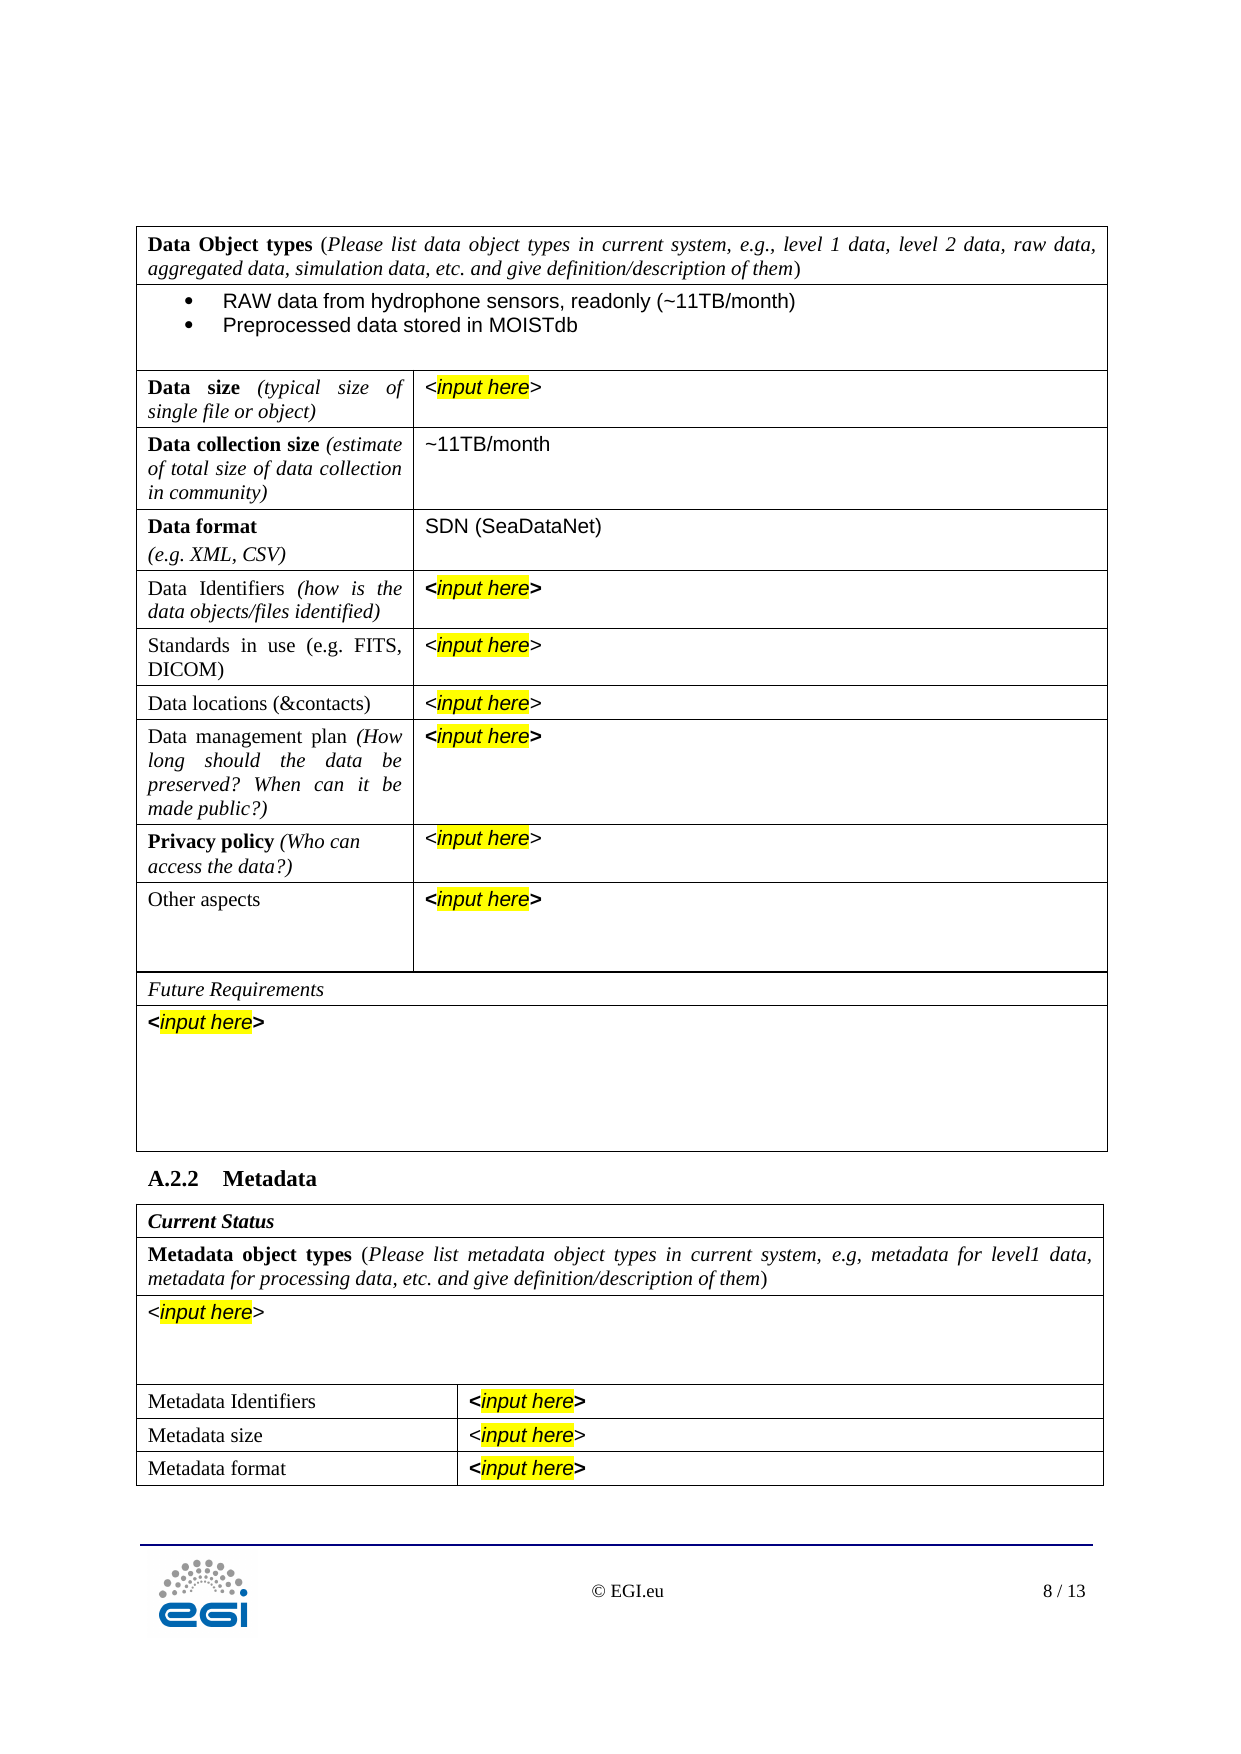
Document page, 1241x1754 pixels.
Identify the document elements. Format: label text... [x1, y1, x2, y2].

table_cell <input here> [414, 883, 1107, 971]
table_cell Data collection size (estimate of total size of data collection in community) [137, 428, 413, 508]
table_cell Metadata object types (Please list metadata object types in current system, e.g, metadata for level1 data, metadata for processing data, etc. and give definition/description of them) [137, 1238, 1103, 1294]
table_cell <input here> [137, 1006, 1107, 1151]
table_cell <input here> [458, 1452, 1103, 1484]
table_cell Metadata format [137, 1452, 457, 1484]
text A.2.2 Metadata [148, 1165, 1092, 1191]
picture [147, 1549, 258, 1638]
table_cell <input here> [414, 686, 1107, 719]
table_cell Data format (e.g. XML, CSV) [137, 510, 413, 570]
table_cell <input here> [414, 571, 1107, 628]
table_cell <input here> [414, 720, 1107, 824]
table_cell ~11TB/month [414, 428, 1107, 508]
table_cell Data Identifiers (how is the data objects/files identified) [137, 571, 413, 628]
table_cell Data Object types (Please list data object types in current system, e.g., level 1 data, level 2 data, raw data, aggregated data, simulation data, etc. and give definition/description of them) [137, 227, 1107, 284]
table_cell SDN (SeaDataNet) [414, 510, 1107, 570]
table_cell Privacy policy (Who can access the data?) [137, 825, 413, 882]
table_cell Data size (typical size of single file or object) [137, 371, 413, 427]
table_cell RAW data from hydrophone sensors, readonly (~11TB/month) Preprocessed data stored in MOISTdb [137, 285, 1107, 369]
table_cell <input here> [414, 371, 1107, 427]
table_cell Metadata Identifiers [137, 1385, 457, 1418]
table_cell <input here> [458, 1385, 1103, 1418]
table_cell Data management plan (How long should the data be preserved? When can it be made public?) [137, 720, 413, 824]
table_cell <input here> [414, 825, 1107, 882]
table_cell Metadata size [137, 1419, 457, 1451]
table_cell Future Requirements [137, 973, 1107, 1005]
table_cell <input here> [458, 1419, 1103, 1451]
table_cell Data locations (&contacts) [137, 686, 413, 719]
table_cell Standards in use (e.g. FITS, DICOM) [137, 629, 413, 685]
table_cell Other aspects [137, 883, 413, 971]
table_header Current Status [137, 1205, 1103, 1237]
table_cell <input here> [137, 1296, 1103, 1384]
table_cell <input here> [414, 629, 1107, 685]
